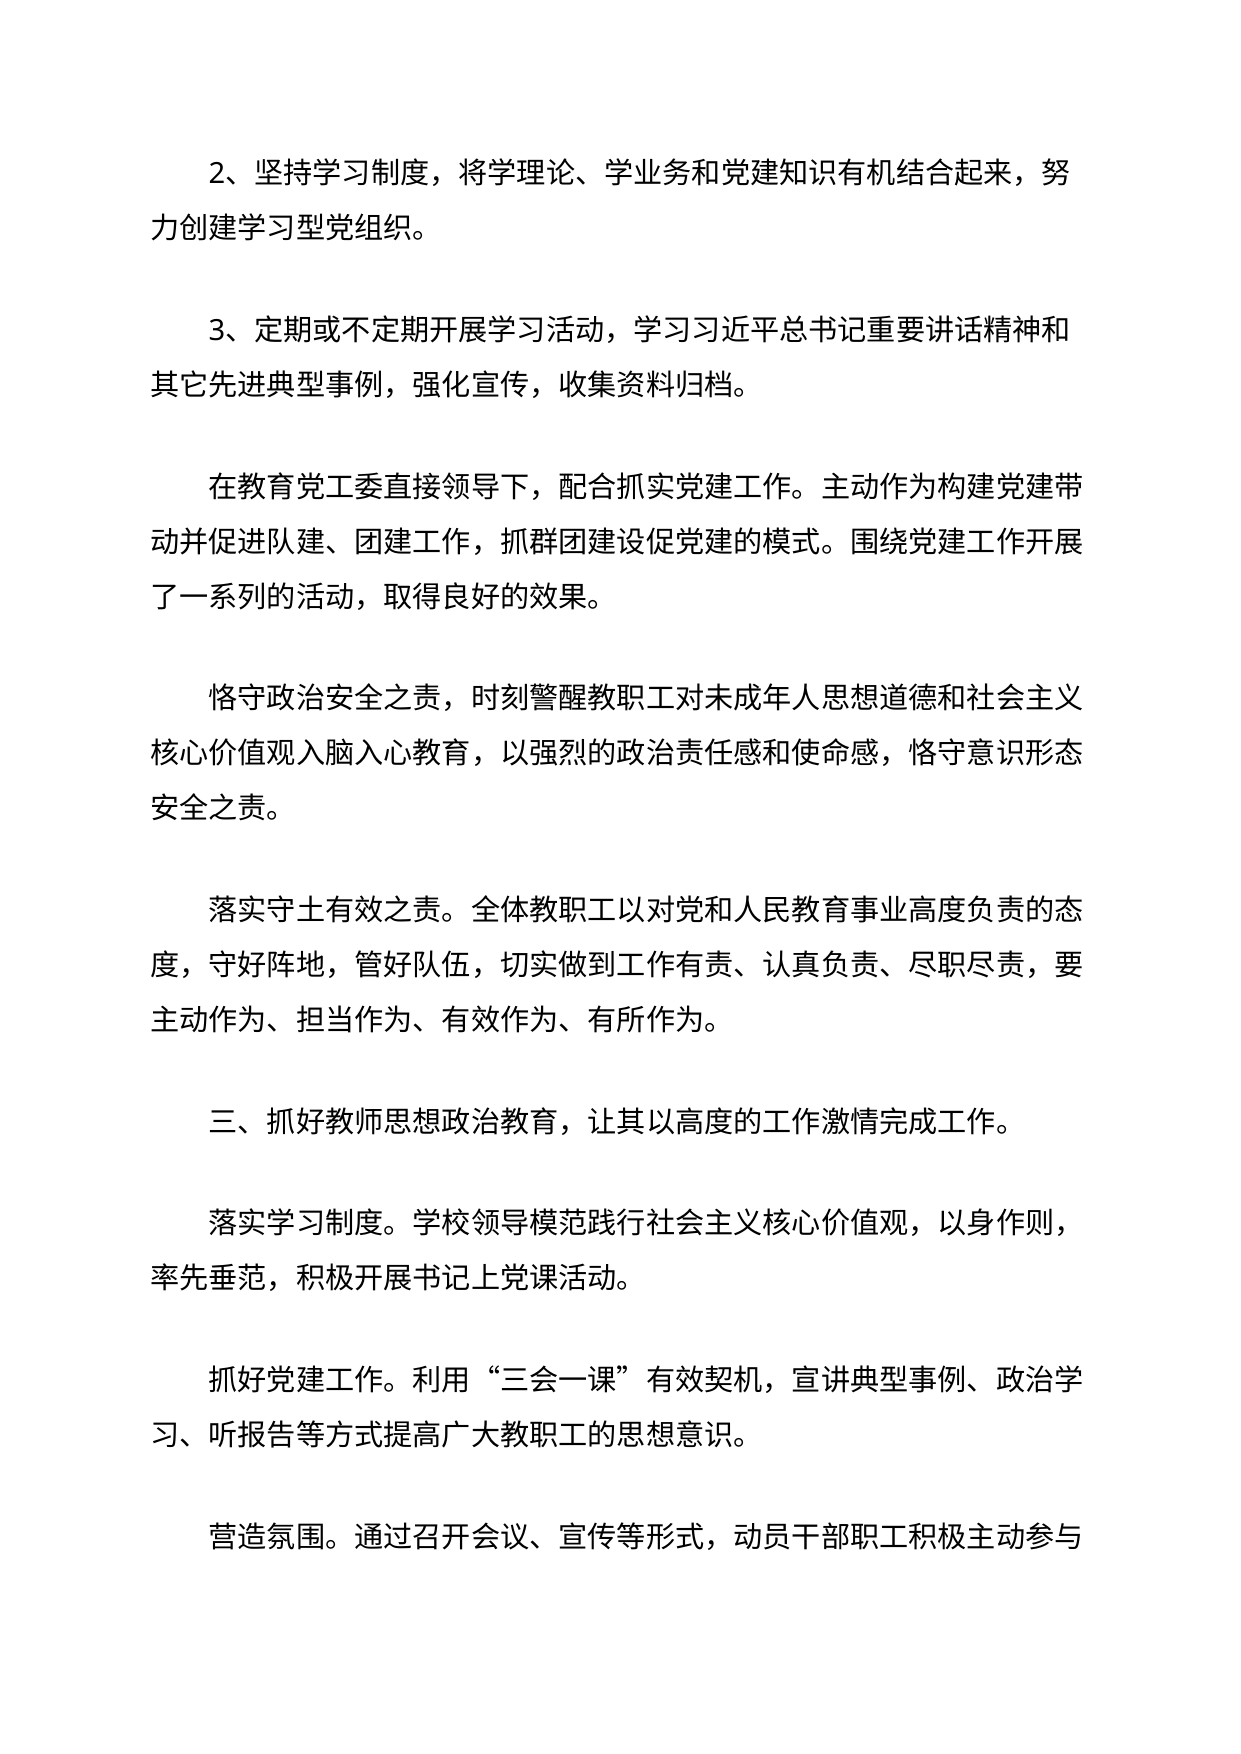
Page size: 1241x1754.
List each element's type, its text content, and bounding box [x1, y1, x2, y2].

text 3、定期或不定期开展学习活动，学习习近平总书记重要讲话精神和其它先进典型事例，强化宣传，收集资料归档。 [150, 307, 1090, 404]
text 抓好党建工作。利用“三会一课”有效契机，宣讲典型事例、政治学习、听报告等方式提高广大教职工的思想意识。 [150, 1357, 1090, 1454]
text 落实守土有效之责。全体教职工以对党和人民教育事业高度负责的态度，守好阵地，管好队伍，切实做到工作有责、认真负责、尽职尽责，要主动作为、担当作为、有效作为、有所作为。 [150, 887, 1090, 1039]
text 恪守政治安全之责，时刻警醒教职工对未成年人思想道德和社会主义核心价值观入脑入心教育，以强烈的政治责任感和使命感，恪守意识形态安全之责。 [150, 675, 1090, 827]
text 三、抓好教师思想政治教育，让其以高度的工作激情完成工作。 [150, 1098, 1090, 1141]
text 在教育党工委直接领导下，配合抓实党建工作。主动作为构建党建带动并促进队建、团建工作，抓群团建设促党建的模式。围绕党建工作开展了一系列的活动，取得良好的效果。 [150, 463, 1090, 616]
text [150, 1513, 1090, 1556]
text 2、坚持学习制度，将学理论、学业务和党建知识有机结合起来，努力创建学习型党组织。 [150, 150, 1090, 247]
text 落实学习制度。学校领导模范践行社会主义核心价值观，以身作则，率先垂范，积极开展书记上党课活动。 [150, 1200, 1090, 1297]
